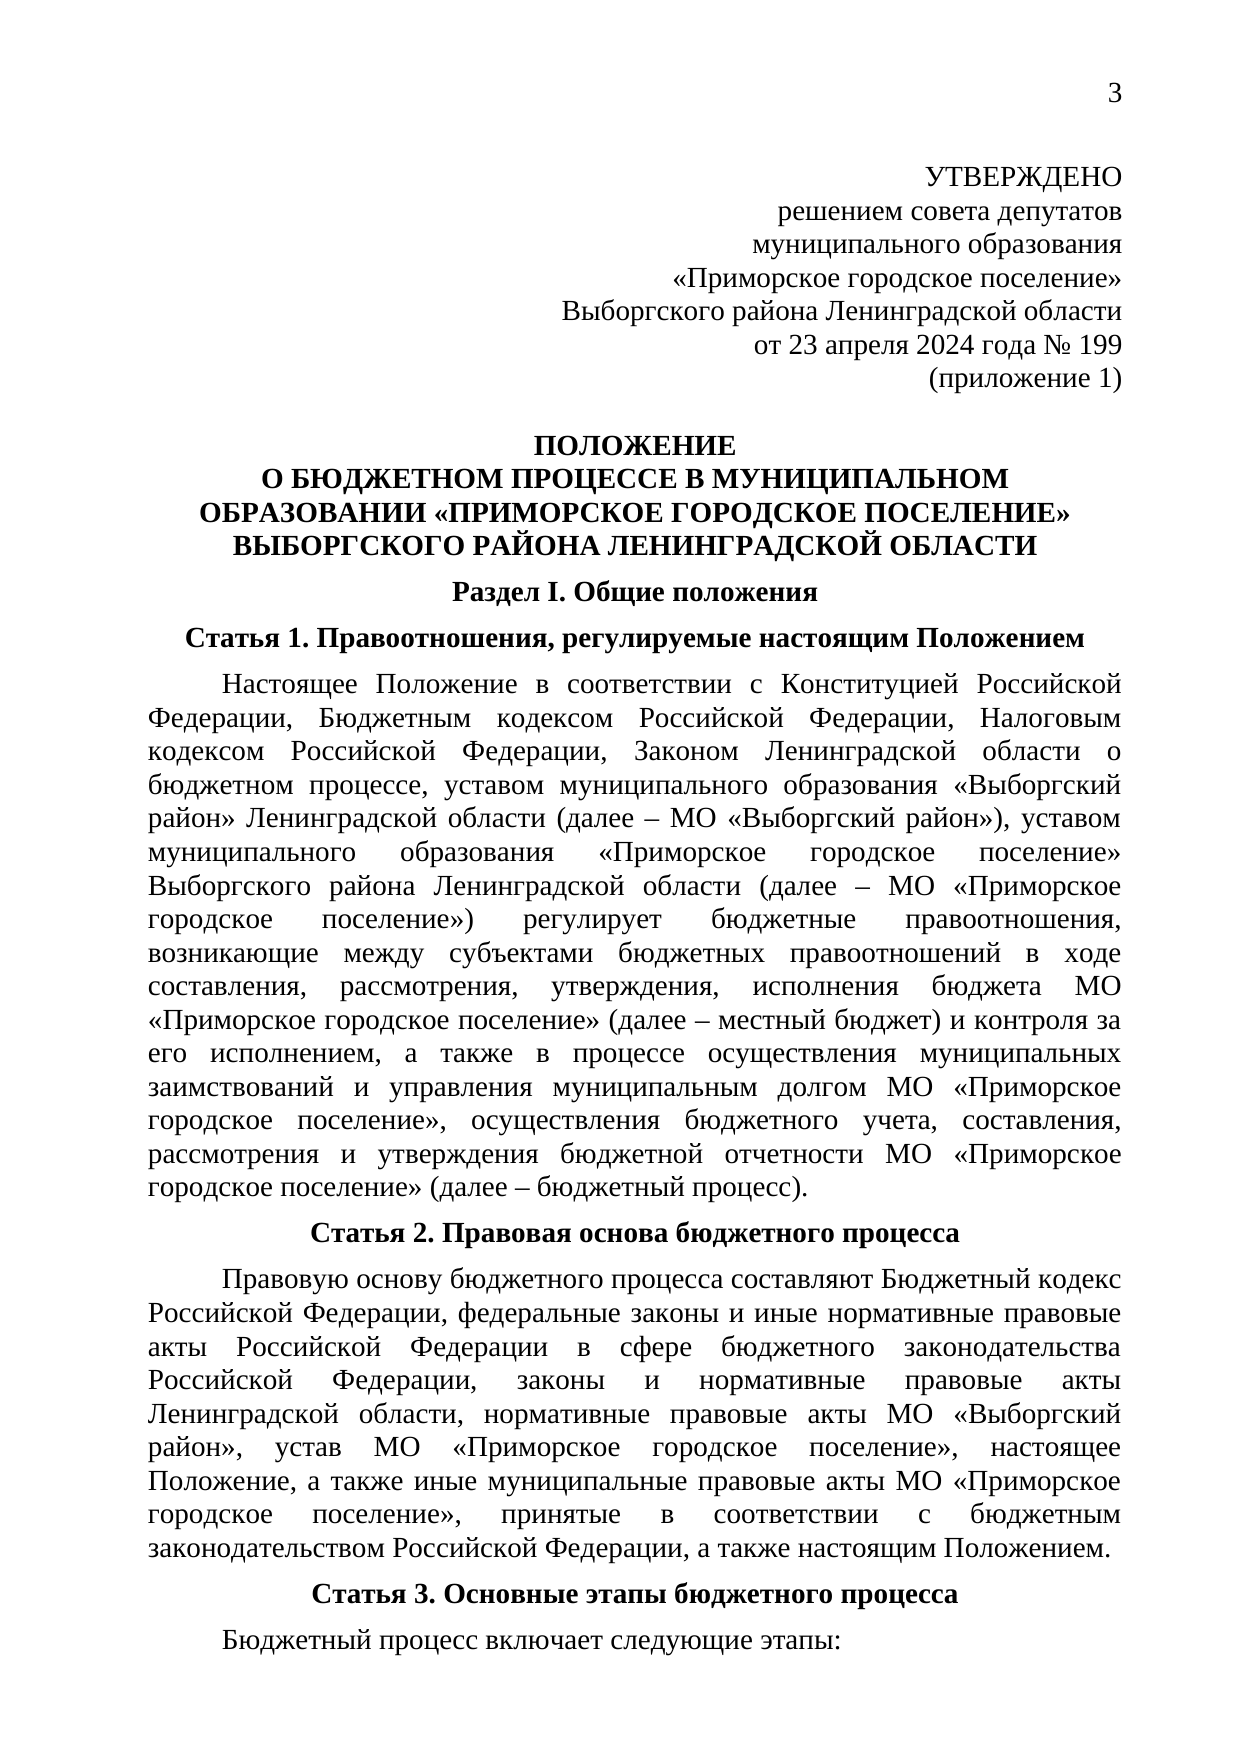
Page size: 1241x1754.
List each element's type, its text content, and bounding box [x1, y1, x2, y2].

text Настоящее Положение в соответствии с Конституцией Российской Федерации, Бюджетным кодексом Российской Федерации, Налоговым кодексом Российской Федерации, Законом Ленинградской области о бюджетном процессе, уставом муниципального образования «Выборгский район» Ленинградской области (далее – МО «Выборгский район»), уставом муниципального образования «Приморское городское поселение» Выборгского района Ленинградской области (далее – МО «Приморское городское поселение») регулирует бюджетные правоотношения, возникающие между субъектами бюджетных правоотношений в ходе составления, рассмотрения, утверждения, исполнения бюджета МО «Приморское городское поселение» (далее – местный бюджет) и контроля за его исполнением, а также в процессе осуществления муниципальных заимствований и управления муниципальным долгом МО «Приморское городское поселение», осуществления бюджетного учета, составления, рассмотрения и утверждения бюджетной отчетности МО «Приморское городское поселение» (далее – бюджетный процесс). [148, 666, 1122, 1203]
text (приложение 1) [148, 361, 1122, 394]
title ПОЛОЖЕНИЕ [148, 428, 1122, 461]
text решением совета депутатов [148, 193, 1122, 226]
text УТВЕРЖДЕНО [148, 159, 1122, 193]
text Выборгского района Ленинградской области [148, 293, 1122, 327]
text Статья 2. Правовая основа бюджетного процесса [148, 1216, 1122, 1249]
text Статья 3. Основные этапы бюджетного процесса [148, 1576, 1122, 1609]
text Правовую основу бюджетного процесса составляют Бюджетный кодекс Российской Федерации, федеральные законы и иные нормативные правовые акты Российской Федерации в сфере бюджетного законодательства Российской Федерации, законы и нормативные правовые акты Ленинградской области, нормативные правовые акты МО «Выборгский район», устав МО «Приморское городское поселение», настоящее Положение, а также иные муниципальные правовые акты МО «Приморское городское поселение», принятые в соответствии с бюджетным законодательством Российской Федерации, а также настоящим Положением. [148, 1262, 1122, 1563]
text Статья 1. Правоотношения, регулируемые настоящим Положением [148, 620, 1122, 654]
text «Приморское городское поселение» [148, 260, 1122, 293]
text Раздел I. Общие положения [148, 574, 1122, 608]
title О БЮДЖЕТНОМ ПРОЦЕССЕ В МУНИЦИПАЛЬНОМ ОБРАЗОВАНИИ «ПРИМОРСКОЕ ГОРОДСКОЕ ПОСЕЛЕНИЕ» ВЫБОРГСКОГО РАЙОНА ЛЕНИНГРАДСКОЙ ОБЛАСТИ [148, 461, 1122, 562]
text Бюджетный процесс включает следующие этапы: [148, 1622, 1122, 1656]
text от 23 апреля 2024 года № 199 [148, 327, 1122, 361]
text муниципального образования [148, 226, 1122, 260]
